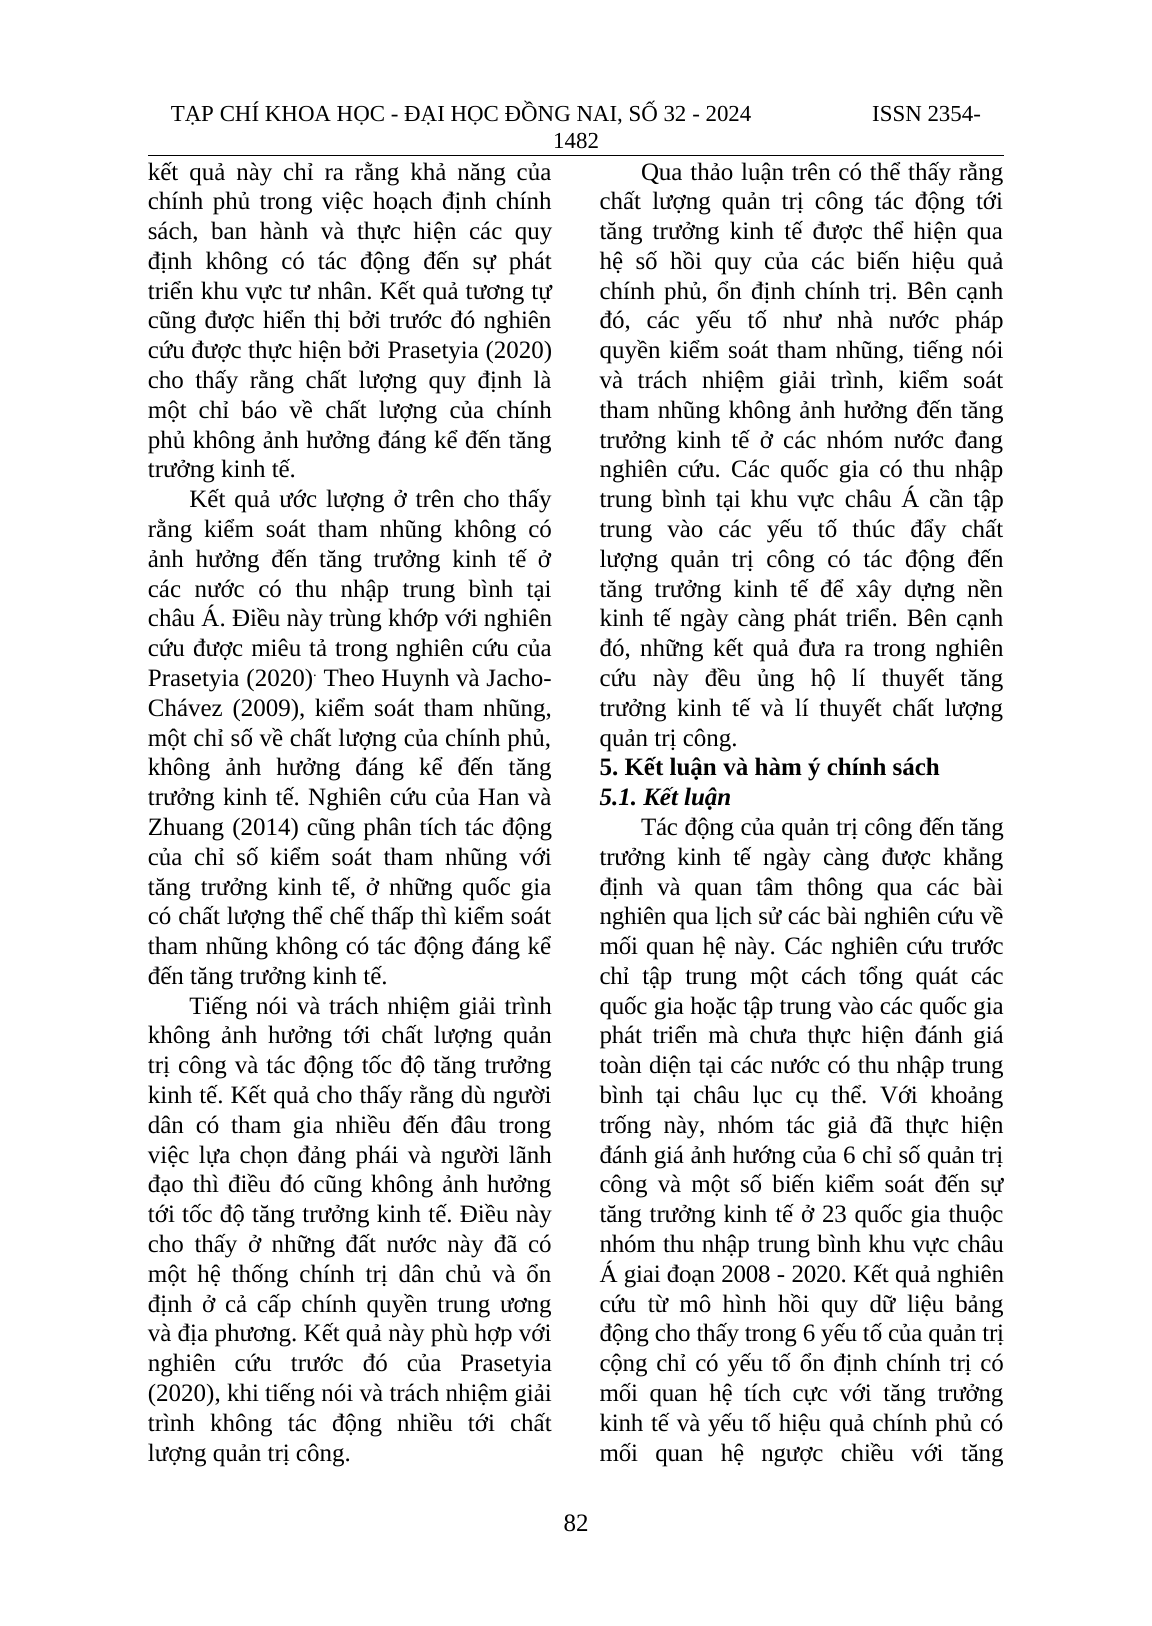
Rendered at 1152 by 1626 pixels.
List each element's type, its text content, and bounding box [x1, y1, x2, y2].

text Kết quả ước lượng ở trên cho thấy rằng kiểm soát tham nhũng không có ảnh hưởng đến tăng trưởng kinh tế ở các nước có thu nhập trung bình tại châu Á. Điều này trùng khớp với nghiên cứu được miêu tả trong nghiên cứu của Prasetyia (2020). Theo Huynh và Jacho-Chávez (2009), kiểm soát tham nhũng, một chỉ số về chất lượng của chính phủ, không ảnh hưởng đáng kể đến tăng trưởng kinh tế. Nghiên cứu của Han và Zhuang (2014) cũng phân tích tác động của chỉ số kiểm soát tham nhũng với tăng trưởng kinh tế, ở những quốc gia có chất lượng thể chế thấp thì kiểm soát tham nhũng không có tác động đáng kể đến tăng trưởng kinh tế. [148, 484, 552, 990]
text 5. Kết luận và hàm ý chính sách [599, 752, 1004, 782]
text Qua thảo luận trên có thể thấy rằng chất lượng quản trị công tác động tới tăng trưởng kinh tế được thể hiện qua hệ số hồi quy của các biến hiệu quả chính phủ, ổn định chính trị. Bên cạnh đó, các yếu tố như nhà nước pháp quyền kiểm soát tham nhũng, tiếng nói và trách nhiệm giải trình, kiểm soát tham nhũng không ảnh hưởng đến tăng trưởng kinh tế ở các nhóm nước đang nghiên cứu. Các quốc gia có thu nhập trung bình tại khu vực châu Á cần tập trung vào các yếu tố thúc đẩy chất lượng quản trị công có tác động đến tăng trưởng kinh tế để xây dựng nền kinh tế ngày càng phát triển. Bên cạnh đó, những kết quả đưa ra trong nghiên cứu này đều ủng hộ lí thuyết tăng trưởng kinh tế và lí thuyết chất lượng quản trị công. [599, 156, 1004, 752]
text Tiếng nói và trách nhiệm giải trình không ảnh hưởng tới chất lượng quản trị công và tác động tốc độ tăng trưởng kinh tế. Kết quả cho thấy rằng dù người dân có tham gia nhiều đến đâu trong việc lựa chọn đảng phái và người lãnh đạo thì điều đó cũng không ảnh hưởng tới tốc độ tăng trưởng kinh tế. Điều này cho thấy ở những đất nước này đã có một hệ thống chính trị dân chủ và ổn định ở cả cấp chính quyền trung ương và địa phương. Kết quả này phù hợp với nghiên cứu trước đó của Prasetyia (2020), khi tiếng nói và trách nhiệm giải trình không tác động nhiều tới chất lượng quản trị công. [148, 990, 552, 1467]
text 5.1. Kết luận [599, 782, 1004, 812]
